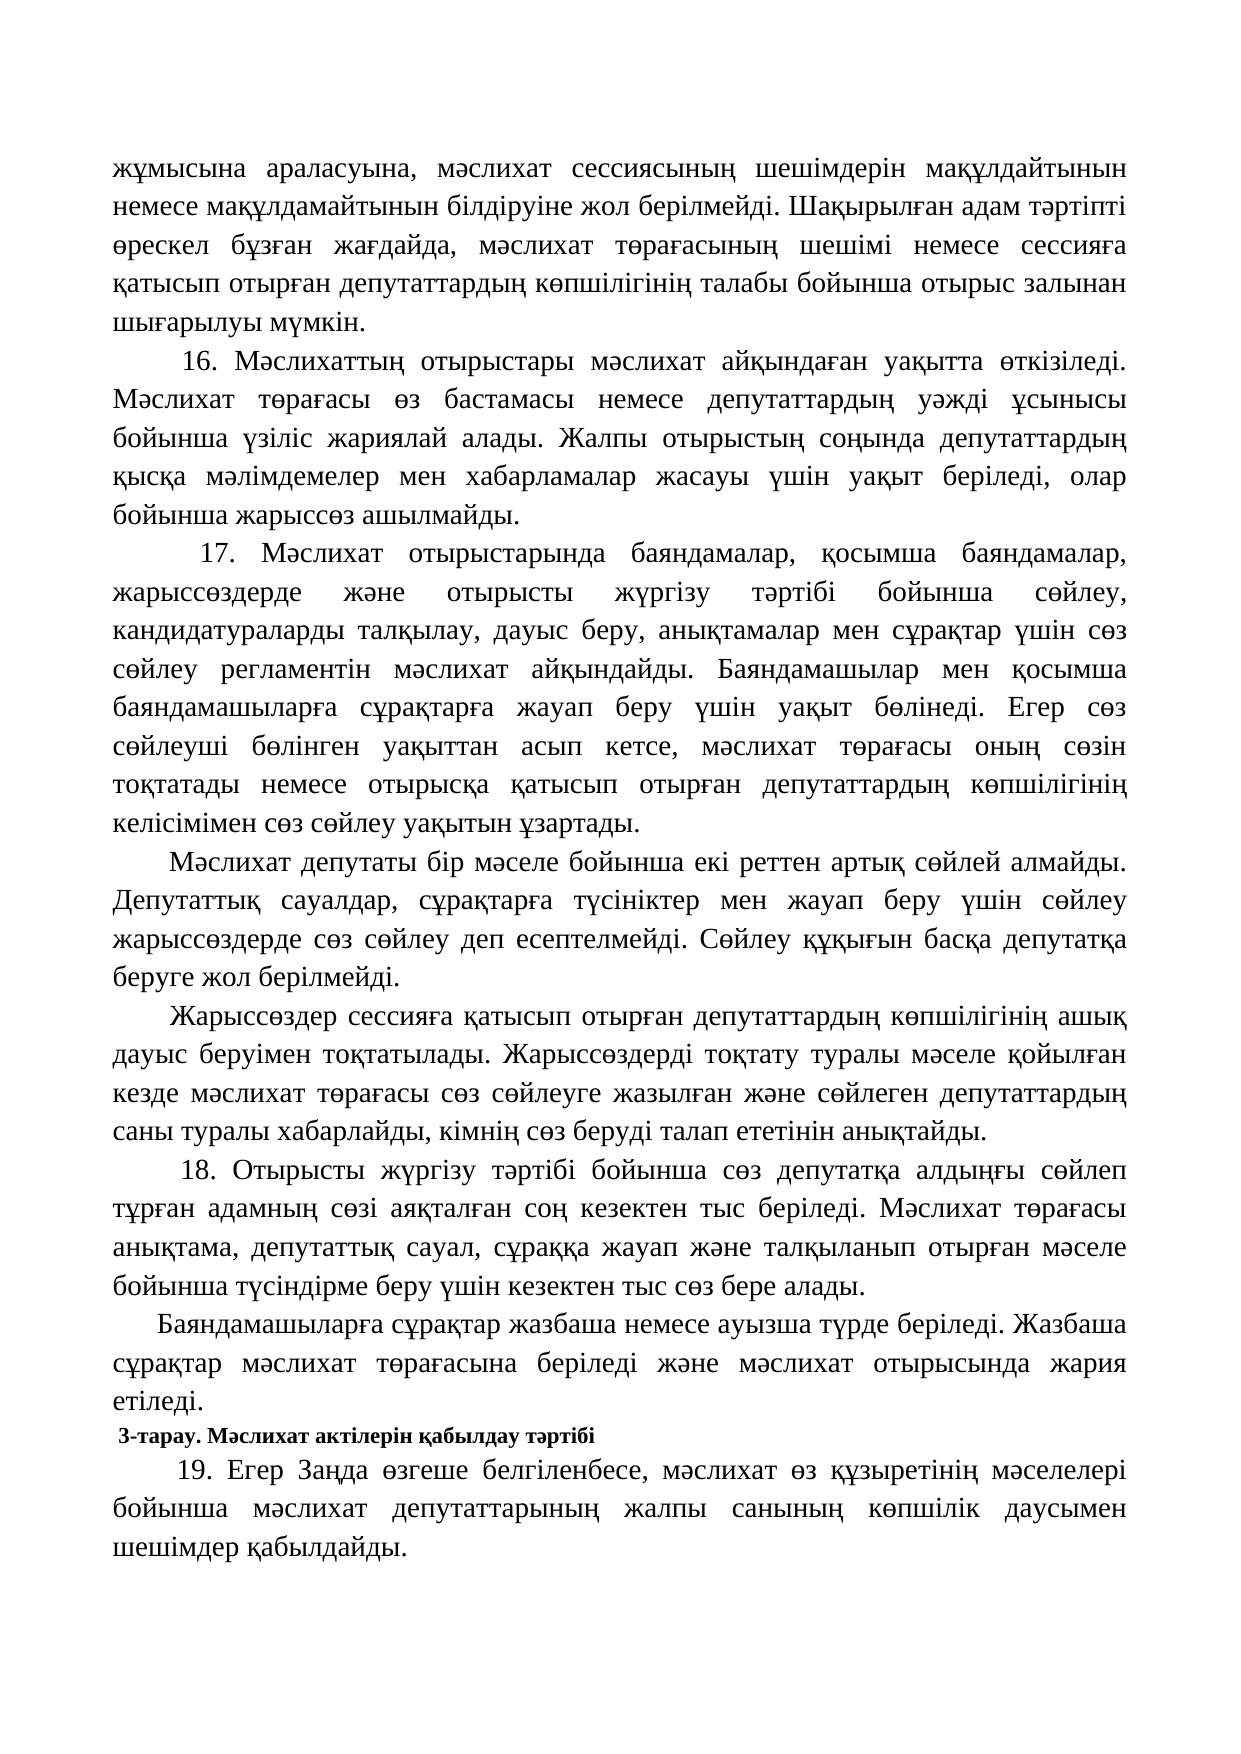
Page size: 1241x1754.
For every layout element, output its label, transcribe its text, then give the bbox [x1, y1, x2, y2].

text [112, 150, 1128, 338]
text Баяндамашыларға сұрақтар жазбаша немесе ауызша түрде беріледі. Жазбаша сұрақтар мәслихат төрағасына беріледі және мәслихат отырысында жария етіледі. [112, 1306, 1128, 1417]
text 18. Отырысты жүргізу тәртібі бойынша сөз депутатқа алдыңғы сөйлеп тұрған адамның сөзі аяқталған соң кезектен тыс беріледі. Мәслихат төрағасы анықтама, депутаттық сауал, сұраққа жауап және талқыланып отырған мәселе бойынша түсіндірме беру үшін кезектен тыс сөз бере алады. [112, 1152, 1128, 1301]
text 17. Мәслихат отырыстарында баяндамалар, қосымша баяндамалар, жарыссөздерде және отырысты жүргізу тәртібі бойынша сөйлеу, кандидатураларды талқылау, дауыс беру, анықтамалар мен сұрақтар үшін сөз сөйлеу регламентін мәслихат айқындайды. Баяндамашылар мен қосымша баяндамашыларға сұрақтарға жауап беру үшін уақыт бөлінеді. Егер сөз сөйлеуші бөлінген уақыттан асып кетсе, мәслихат төрағасы оның сөзін тоқтатады немесе отырысқа қатысып отырған депутаттардың көпшілігінің келісімімен сөз сөйлеу уақытын ұзартады. [112, 535, 1128, 839]
text 19. Егер Заңда өзгеше белгіленбесе, мәслихат өз құзыретінің мәселелері бойынша мәслихат депутаттарының жалпы санының көпшілік даусымен шешімдер қабылдайды. [112, 1452, 1128, 1563]
text Мәслихат депутаты бір мәселе бойынша екі реттен артық сөйлей алмайды. Депутаттық сауалдар, сұрақтарға түсініктер мен жауап беру үшін сөйлеу жарыссөздерде сөз сөйлеу деп есептелмейді. Сөйлеу құқығын басқа депутатқа беруге жол берілмейді. [112, 844, 1128, 993]
text 16. Мәслихаттың отырыстары мәслихат айқындаған уақытта өткізіледі. Мәслихат төрағасы өз бастамасы немесе депутаттардың уәжді ұсынысы бойынша үзіліс жариялай алады. Жалпы отырыстың соңында депутаттардың қысқа мәлімдемелер мен хабарламалар жасауы үшін уақыт беріледі, олар бойынша жарыссөз ашылмайды. [112, 343, 1128, 530]
text Жарыссөздер сессияға қатысып отырған депутаттардың көпшілігінің ашық дауыс беруімен тоқтатылады. Жарыссөздерді тоқтату туралы мәселе қойылған кезде мәслихат төрағасы сөз сөйлеуге жазылған және сөйлеген депутаттардың саны туралы хабарлайды, кімнің сөз беруді талап ететінін анықтайды. [112, 998, 1128, 1147]
text 3-тарау. Мәслихат актiлерiн қабылдау тәртiбi [112, 1422, 1128, 1448]
